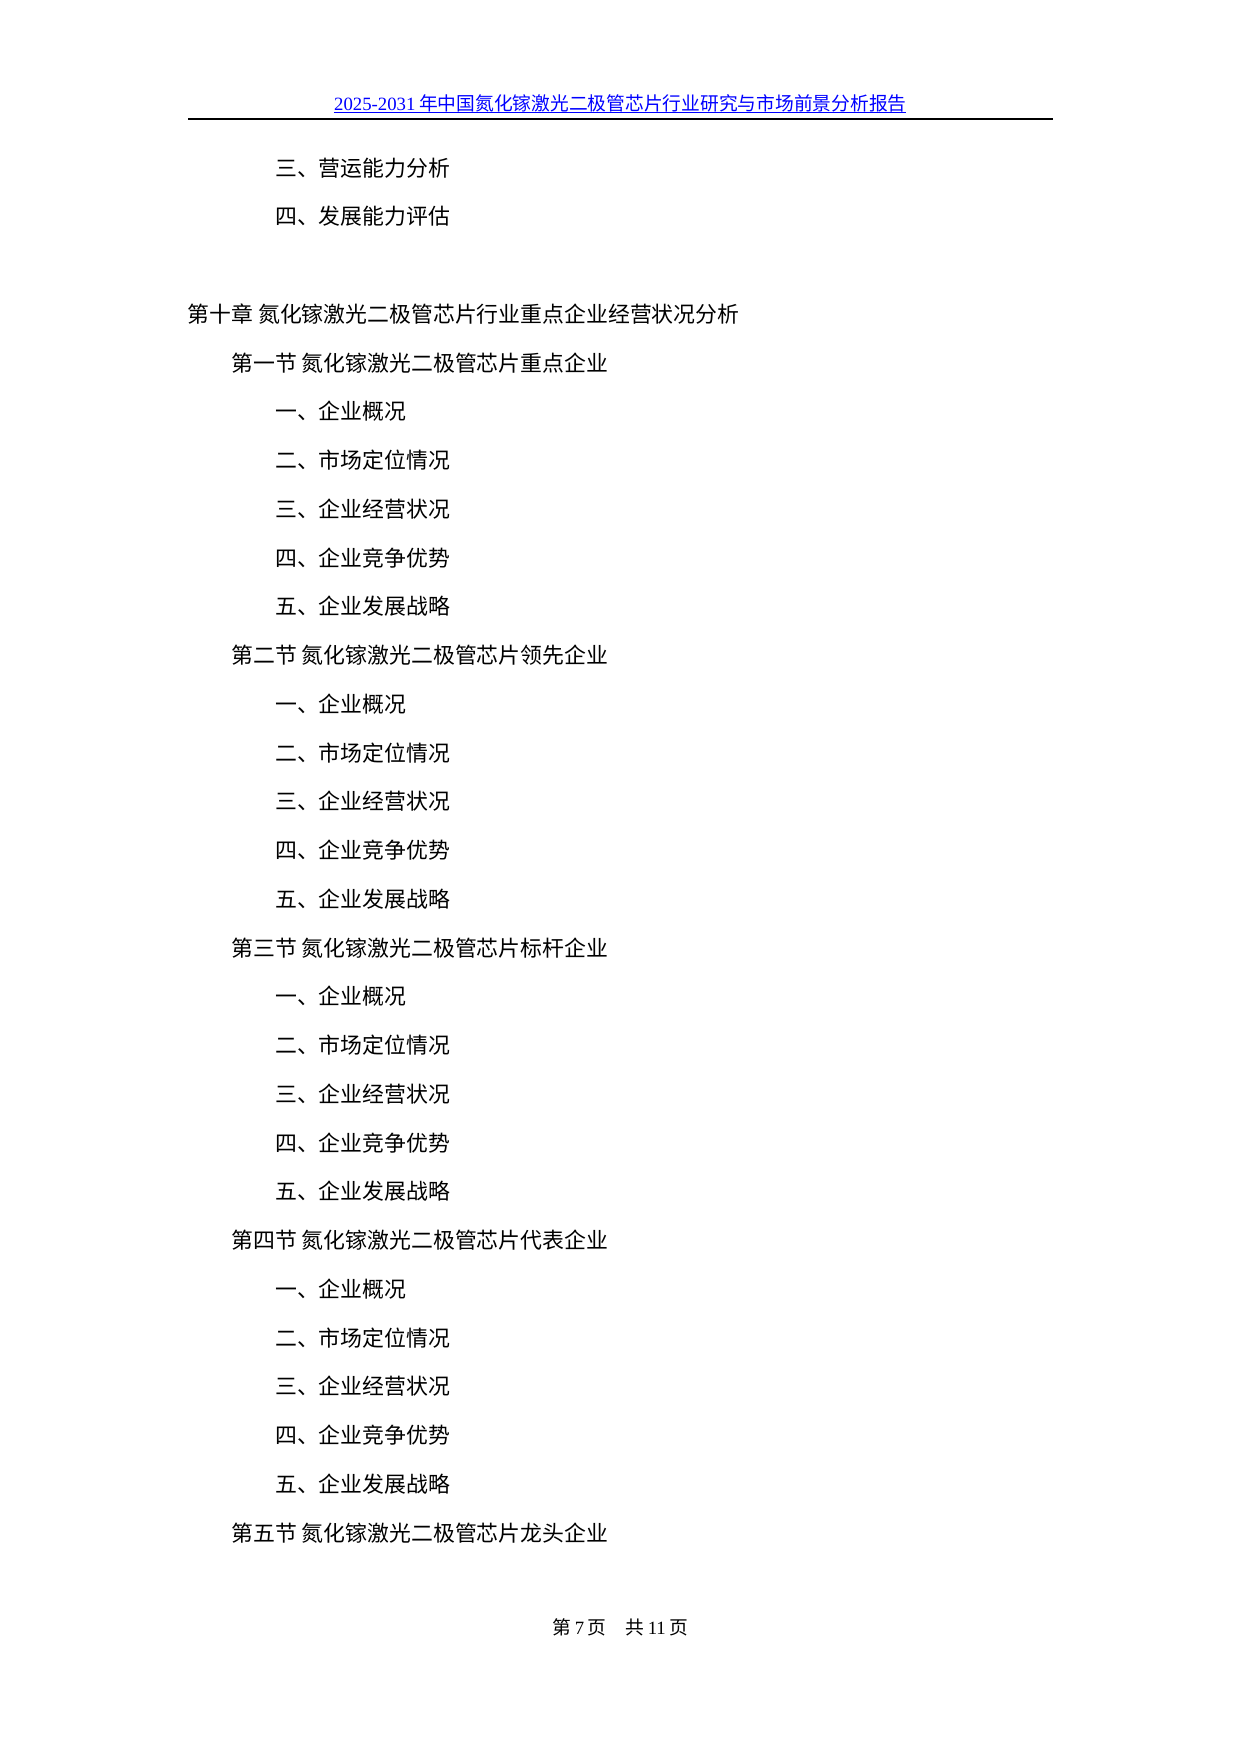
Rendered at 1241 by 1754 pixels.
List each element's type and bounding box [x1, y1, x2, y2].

text [187, 150, 1053, 1548]
